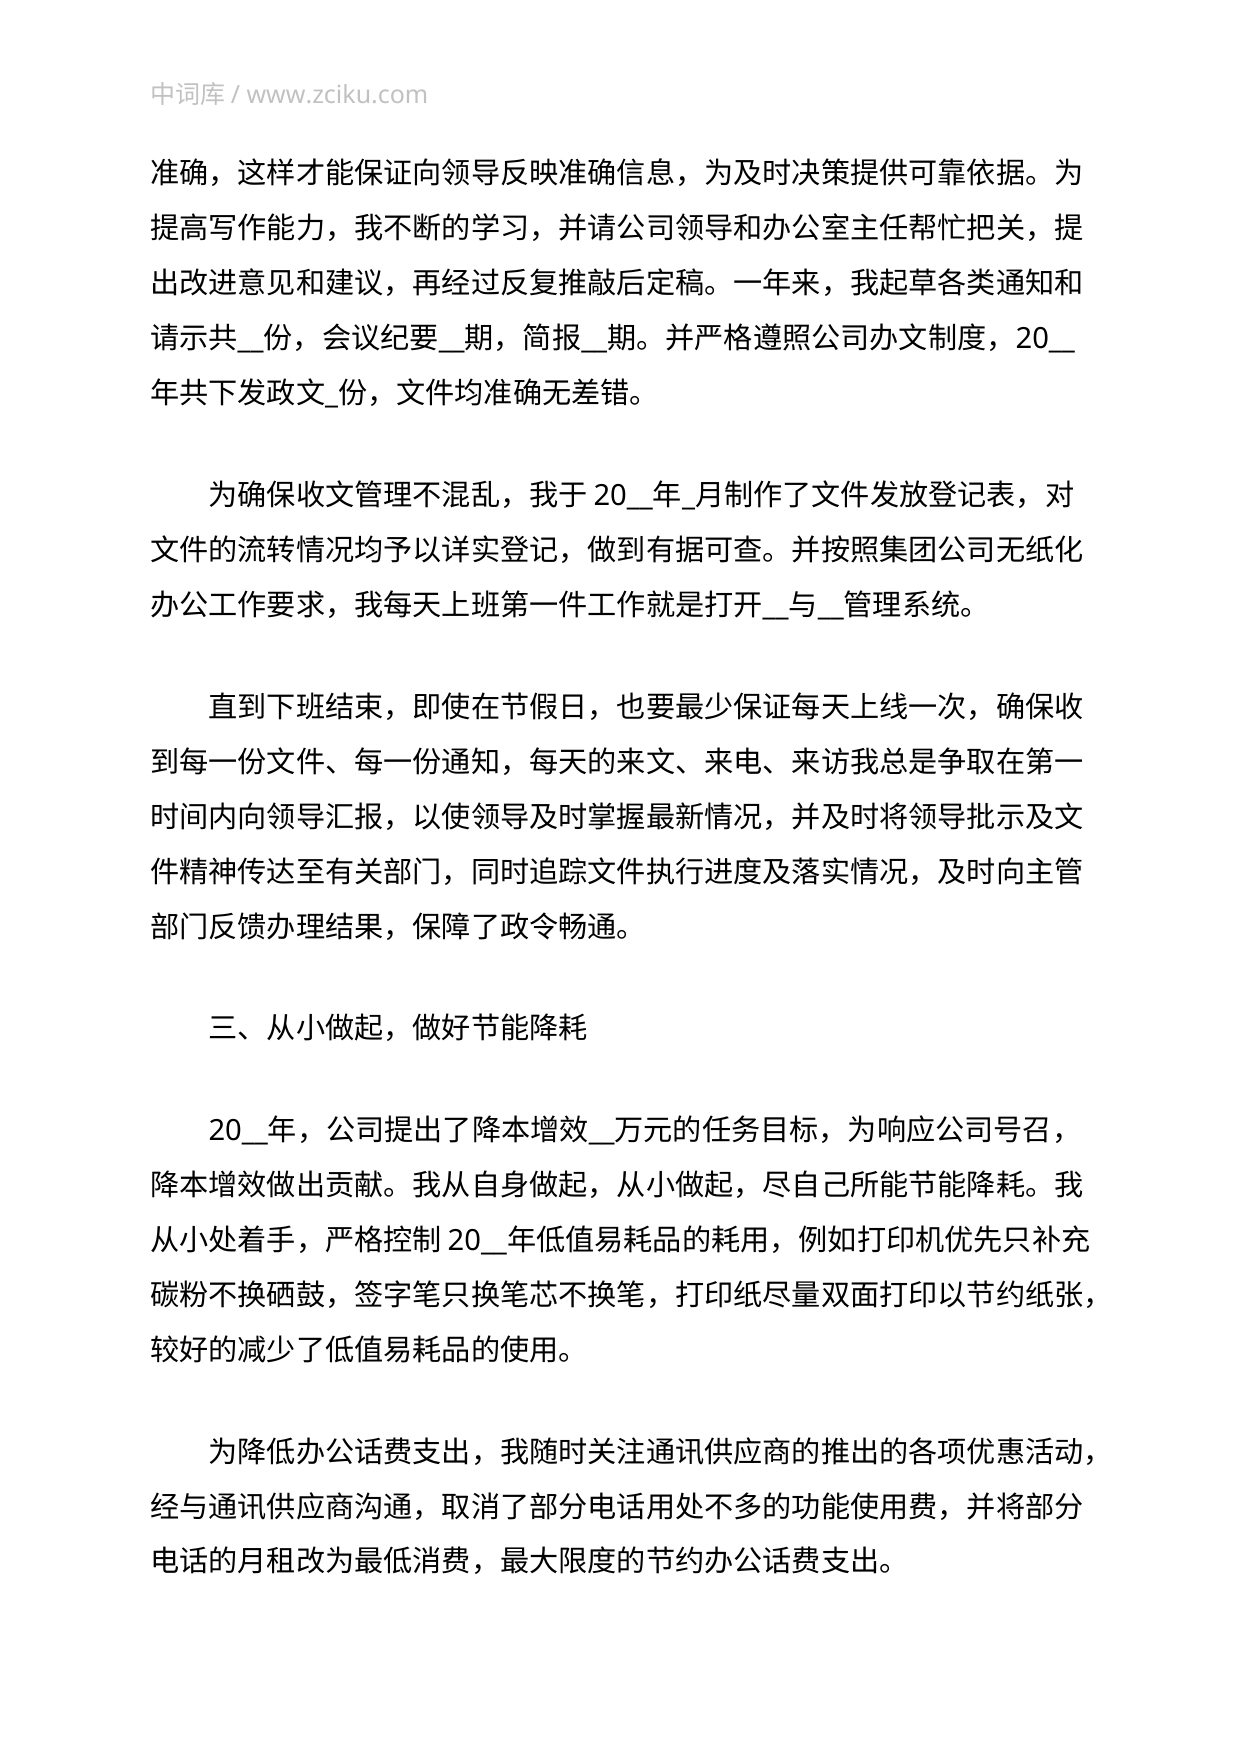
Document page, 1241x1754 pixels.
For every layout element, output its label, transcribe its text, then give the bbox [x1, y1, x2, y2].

text 为降低办公话费支出，我随时关注通讯供应商的推出的各项优惠活动，经与通讯供应商沟通，取消了部分电话用处不多的功能使用费，并将部分电话的月租改为最低消费，最大限度的节约办公话费支出。 [150, 1428, 1090, 1580]
text 20__年，公司提出了降本增效__万元的任务目标，为响应公司号召，降本增效做出贡献。我从自身做起，从小做起，尽自己所能节能降耗。我从小处着手，严格控制20__年低值易耗品的耗用，例如打印机优先只补充碳粉不换硒鼓，签字笔只换笔芯不换笔，打印纸尽量双面打印以节约纸张，较好的减少了低值易耗品的使用。 [150, 1107, 1090, 1369]
text 直到下班结束，即使在节假日，也要最少保证每天上线一次，确保收到每一份文件、每一份通知，每天的来文、来电、来访我总是争取在第一时间内向领导汇报，以使领导及时掌握最新情况，并及时将领导批示及文件精神传达至有关部门，同时追踪文件执行进度及落实情况，及时向主管部门反馈办理结果，保障了政令畅通。 [150, 683, 1090, 945]
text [150, 150, 1090, 412]
text 为确保收文管理不混乱，我于20__年_月制作了文件发放登记表，对文件的流转情况均予以详实登记，做到有据可查。并按照集团公司无纸化办公工作要求，我每天上班第一件工作就是打开__与__管理系统。 [150, 472, 1090, 624]
text 三、从小做起，做好节能降耗 [150, 1005, 1090, 1047]
